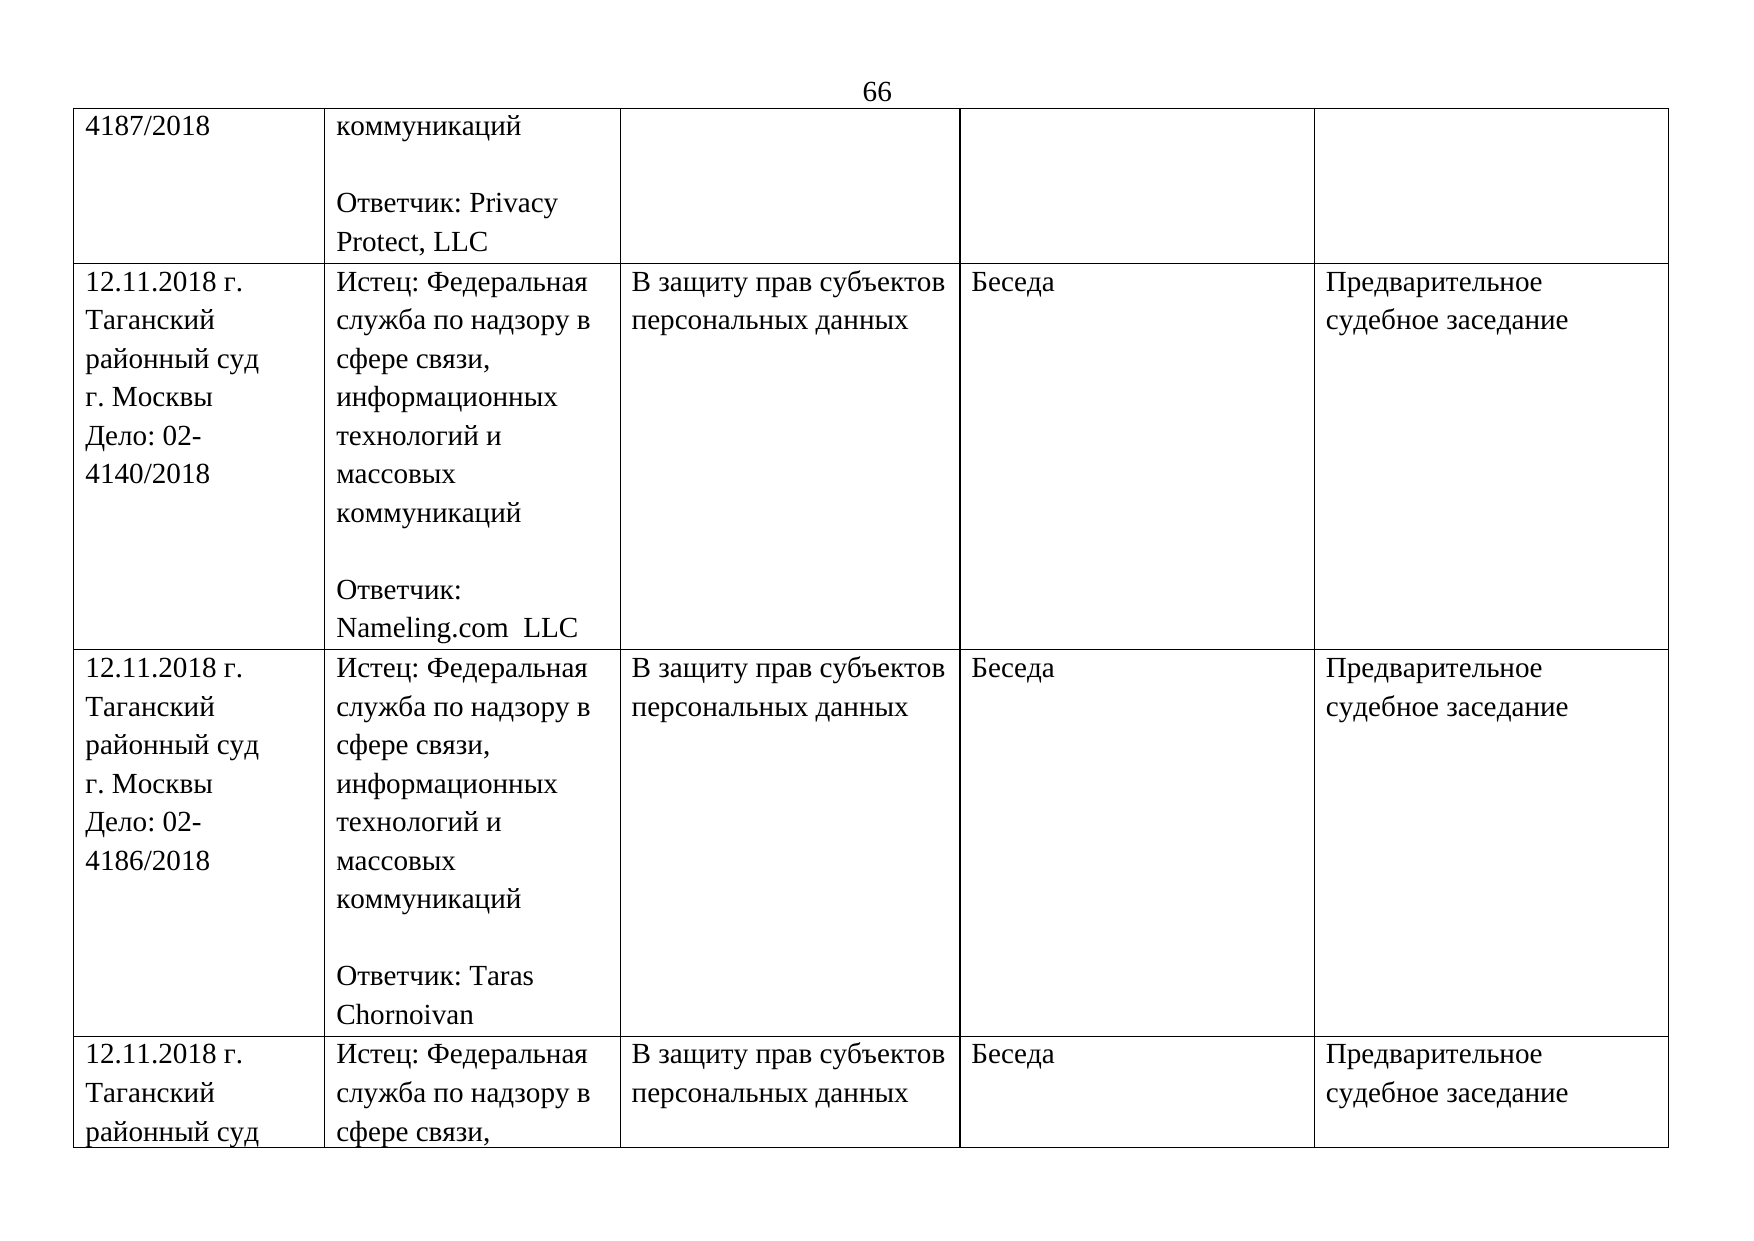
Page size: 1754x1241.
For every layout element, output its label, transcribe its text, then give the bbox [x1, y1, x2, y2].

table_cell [621, 109, 959, 263]
table_cell 12.11.2018 г. Таганский районный суд г. Москвы Дело: 02-4186/2018 [74, 650, 324, 1036]
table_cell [961, 109, 1314, 263]
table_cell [621, 1037, 959, 1147]
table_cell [1315, 109, 1668, 263]
table_cell Предварительное судебное заседание [1315, 650, 1668, 1036]
table_cell 12.11.2018 г. Таганский районный суд г. Москвы Дело: 02-4140/2018 [74, 264, 324, 649]
table_cell Беседа [961, 650, 1314, 1036]
table_cell Предварительное судебное заседание [1315, 264, 1668, 649]
table_cell В защиту прав субъектов персональных данных [621, 264, 959, 649]
table_cell Истец: Федеральная служба по надзору в сфере связи, информационных технологий и массовых коммуникаций Ответчик: Taras Chornoivan [325, 650, 620, 1036]
table_cell Беседа [961, 264, 1314, 649]
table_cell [74, 1037, 324, 1147]
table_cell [325, 109, 620, 263]
table_cell Беседа [961, 1037, 1314, 1147]
table_cell В защиту прав субъектов персональных данных [621, 650, 959, 1036]
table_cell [1315, 1037, 1668, 1147]
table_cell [74, 109, 324, 263]
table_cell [325, 1037, 620, 1147]
table_cell Истец: Федеральная служба по надзору в сфере связи, информационных технологий и массовых коммуникаций Ответчик: Nameling.com LLC [325, 264, 620, 649]
